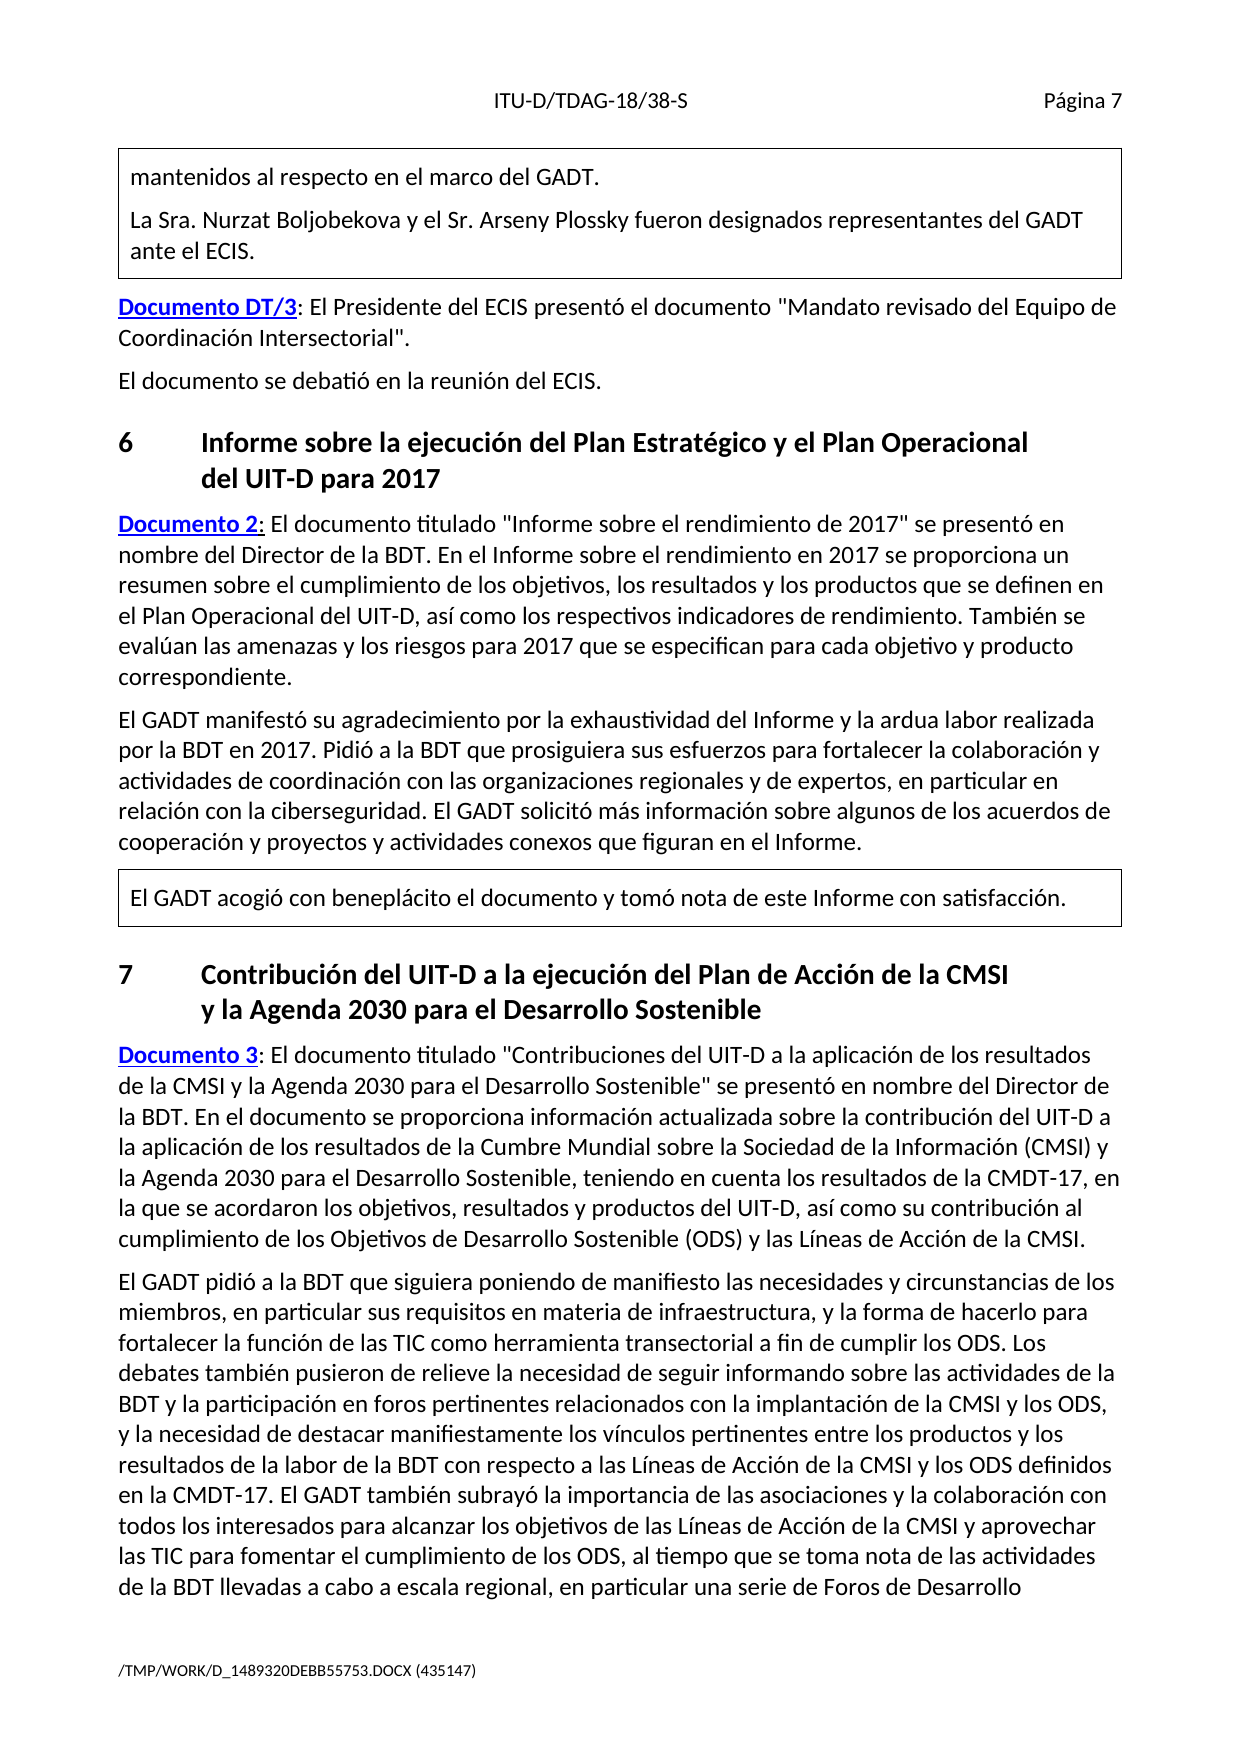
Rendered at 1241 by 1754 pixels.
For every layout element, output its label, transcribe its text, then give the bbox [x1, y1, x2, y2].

text Documento 3: El documento titulado "Contribuciones del UIT-D a la aplicación de los resultados de la CMSI y la Agenda 2030 para el Desarrollo Sostenible" se presentó en nombre del Director de la BDT. En el documento se proporciona información actualizada sobre la contribución del UIT-D a la aplicación de los resultados de la Cumbre Mundial sobre la Sociedad de la Información (CMSI) y la Agenda 2030 para el Desarrollo Sostenible, teniendo en cuenta los resultados de la CMDT-17, en la que se acordaron los objetivos, resultados y productos del UIT-D, así como su contribución al cumplimiento de los Objetivos de Desarrollo Sostenible (ODS) y las Líneas de Acción de la CMSI. [118, 1039, 1122, 1253]
text El documento se debatió en la reunión del ECIS. [118, 365, 1122, 395]
text El GADT manifestó su agradecimiento por la exhaustividad del Informe y la ardua labor realizada por la BDT en 2017. Pidió a la BDT que prosiguiera sus esfuerzos para fortalecer la colaboración y actividades de coordinación con las organizaciones regionales y de expertos, en particular en relación con la ciberseguridad. El GADT solicitó más información sobre algunos de los acuerdos de cooperación y proyectos y actividades conexos que figuran en el Informe. [118, 704, 1122, 857]
text Documento DT/3: El Presidente del ECIS presentó el documento "Mandato revisado del Equipo de Coordinación Intersectorial". [118, 291, 1122, 352]
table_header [119, 149, 1121, 278]
table_header El GADT acogió con beneplácito el documento y tomó nota de este Informe con satisfacción. [119, 870, 1121, 926]
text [118, 1266, 1122, 1601]
subtitle 7 Contribución del UIT-D a la ejecución del Plan de Acción de la CMSI y la Agenda 2030 para el Desarrollo Sostenible [118, 956, 1122, 1027]
text Documento 2: El documento titulado "Informe sobre el rendimiento de 2017" se presentó en nombre del Director de la BDT. En el Informe sobre el rendimiento en 2017 se proporciona un resumen sobre el cumplimiento de los objetivos, los resultados y los productos que se definen en el Plan Operacional del UIT-D, así como los respectivos indicadores de rendimiento. También se evalúan las amenazas y los riesgos para 2017 que se especifican para cada objetivo y producto correspondiente. [118, 508, 1122, 691]
subtitle 6 Informe sobre la ejecución del Plan Estratégico y el Plan Operacional del UIT-D para 2017 [118, 424, 1122, 496]
